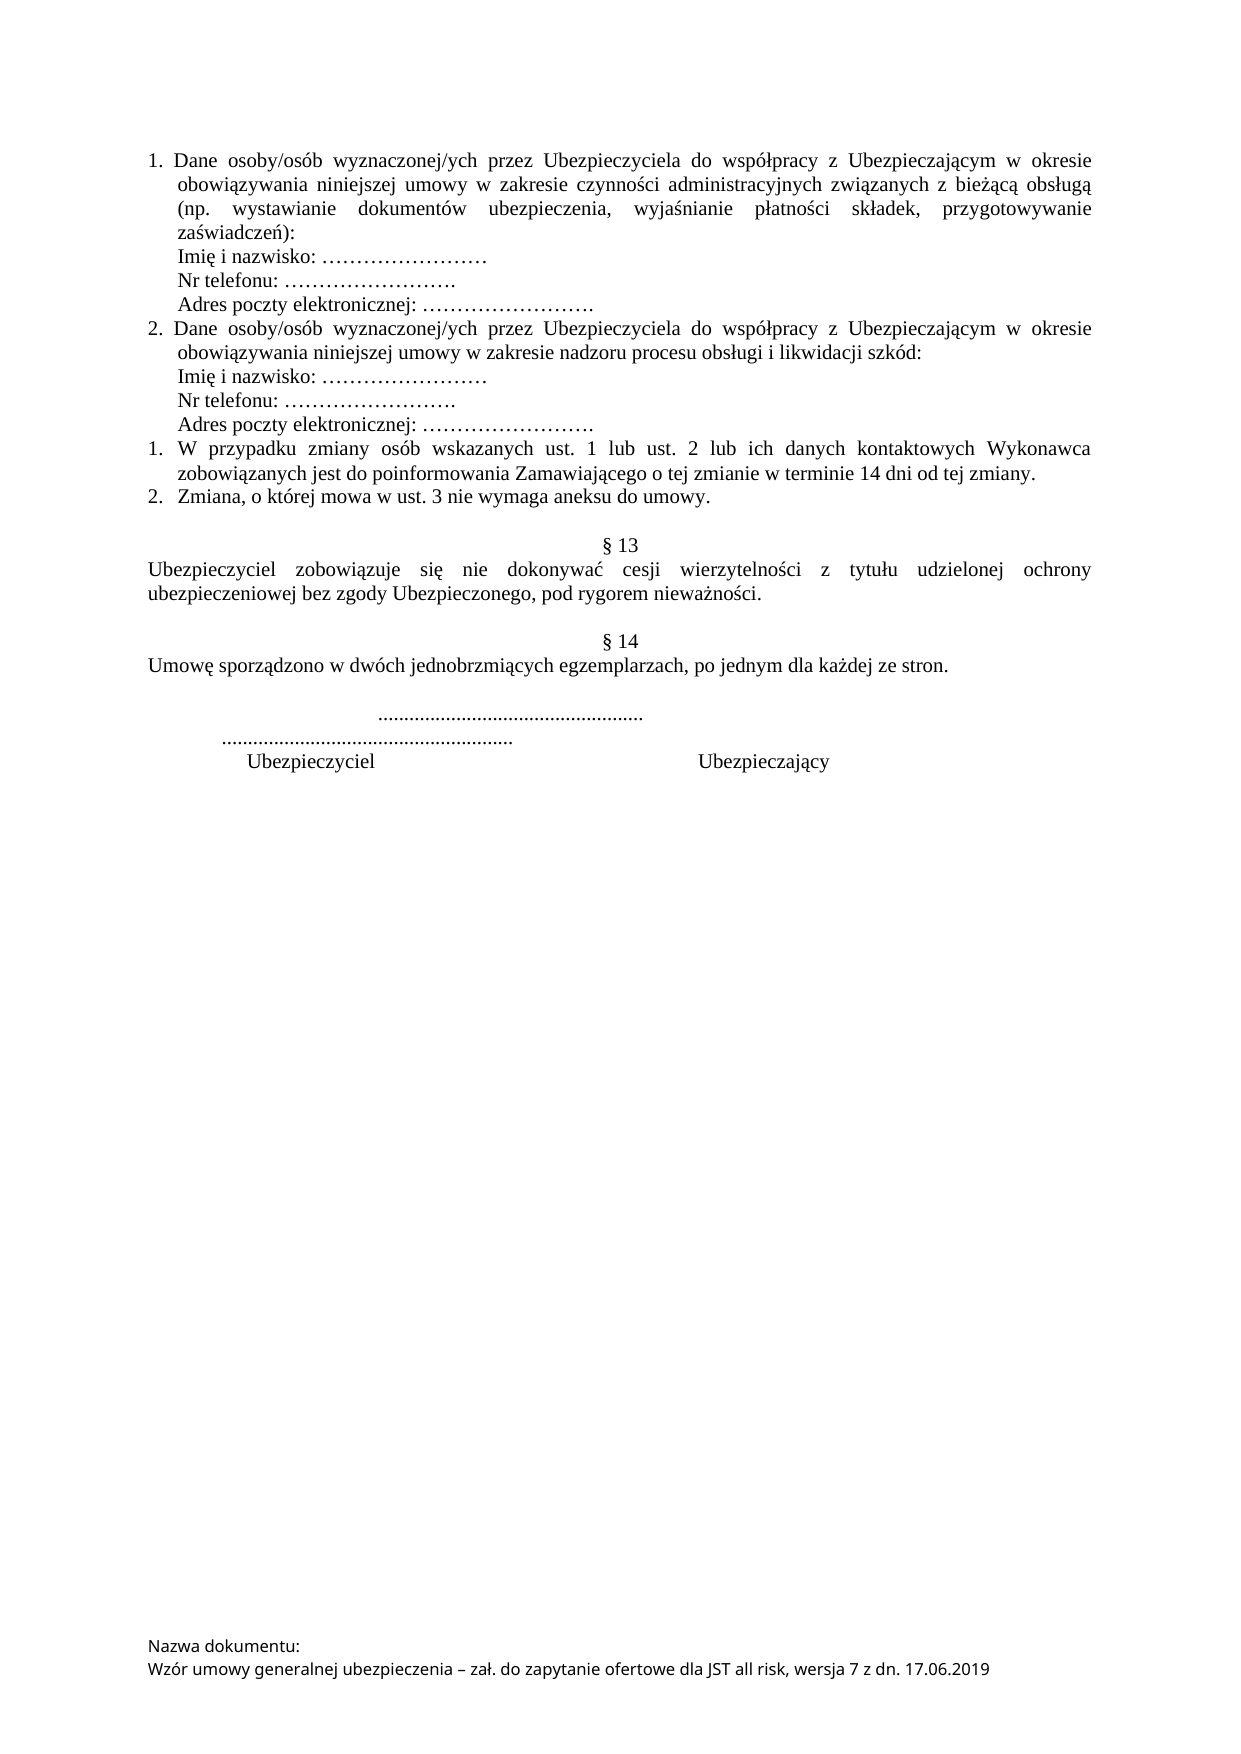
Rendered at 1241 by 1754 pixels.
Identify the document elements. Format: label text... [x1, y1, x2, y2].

list Imię i nazwisko: …………………… [177, 364, 1093, 388]
text Ubezpieczyciel zobowiązuje się nie dokonywać cesji wierzytelności z tytułu udzielonej ochrony ubezpieczeniowej bez zgody Ubezpieczonego, pod rygorem nieważności. [148, 557, 1093, 605]
list Adres poczty elektronicznej: ……………………. [177, 292, 1093, 316]
list Nr telefonu: ……………………. [177, 268, 1093, 292]
text ................................................... ........................................................ [148, 677, 1093, 749]
list Zmiana, o której mowa w ust. 3 nie wymaga aneksu do umowy. [148, 484, 1093, 508]
text 13 [148, 533, 1093, 557]
list 2. Dane osoby/osób wyznaczonej/ych przez Ubezpieczyciela do współpracy z Ubezpieczającym w okresie obowiązywania niniejszej umowy w zakresie nadzoru procesu obsługi i likwidacji szkód: [148, 316, 1093, 364]
list Nr telefonu: ……………………. [177, 388, 1093, 412]
list 1. Dane osoby/osób wyznaczonej/ych przez Ubezpieczyciela do współpracy z Ubezpieczającym w okresie obowiązywania niniejszej umowy w zakresie czynności administracyjnych związanych z bieżącą obsługą (np. wystawianie dokumentów ubezpieczenia, wyjaśnianie płatności składek, przygotowywanie zaświadczeń): [148, 148, 1093, 244]
list W przypadku zmiany osób wskazanych ust. 1 lub ust. 2 lub ich danych kontaktowych Wykonawca zobowiązanych jest do poinformowania Zamawiającego o tej zmianie w terminie 14 dni od tej zmiany. [148, 436, 1093, 484]
text Ubezpieczyciel Ubezpieczający [148, 749, 1093, 773]
list Imię i nazwisko: …………………… [177, 244, 1093, 268]
list Adres poczty elektronicznej: ……………………. [177, 412, 1093, 436]
text Umowę sporządzono w dwóch jednobrzmiących egzemplarzach, po jednym dla każdej ze stron. [148, 653, 1093, 677]
text 14 [148, 629, 1093, 653]
